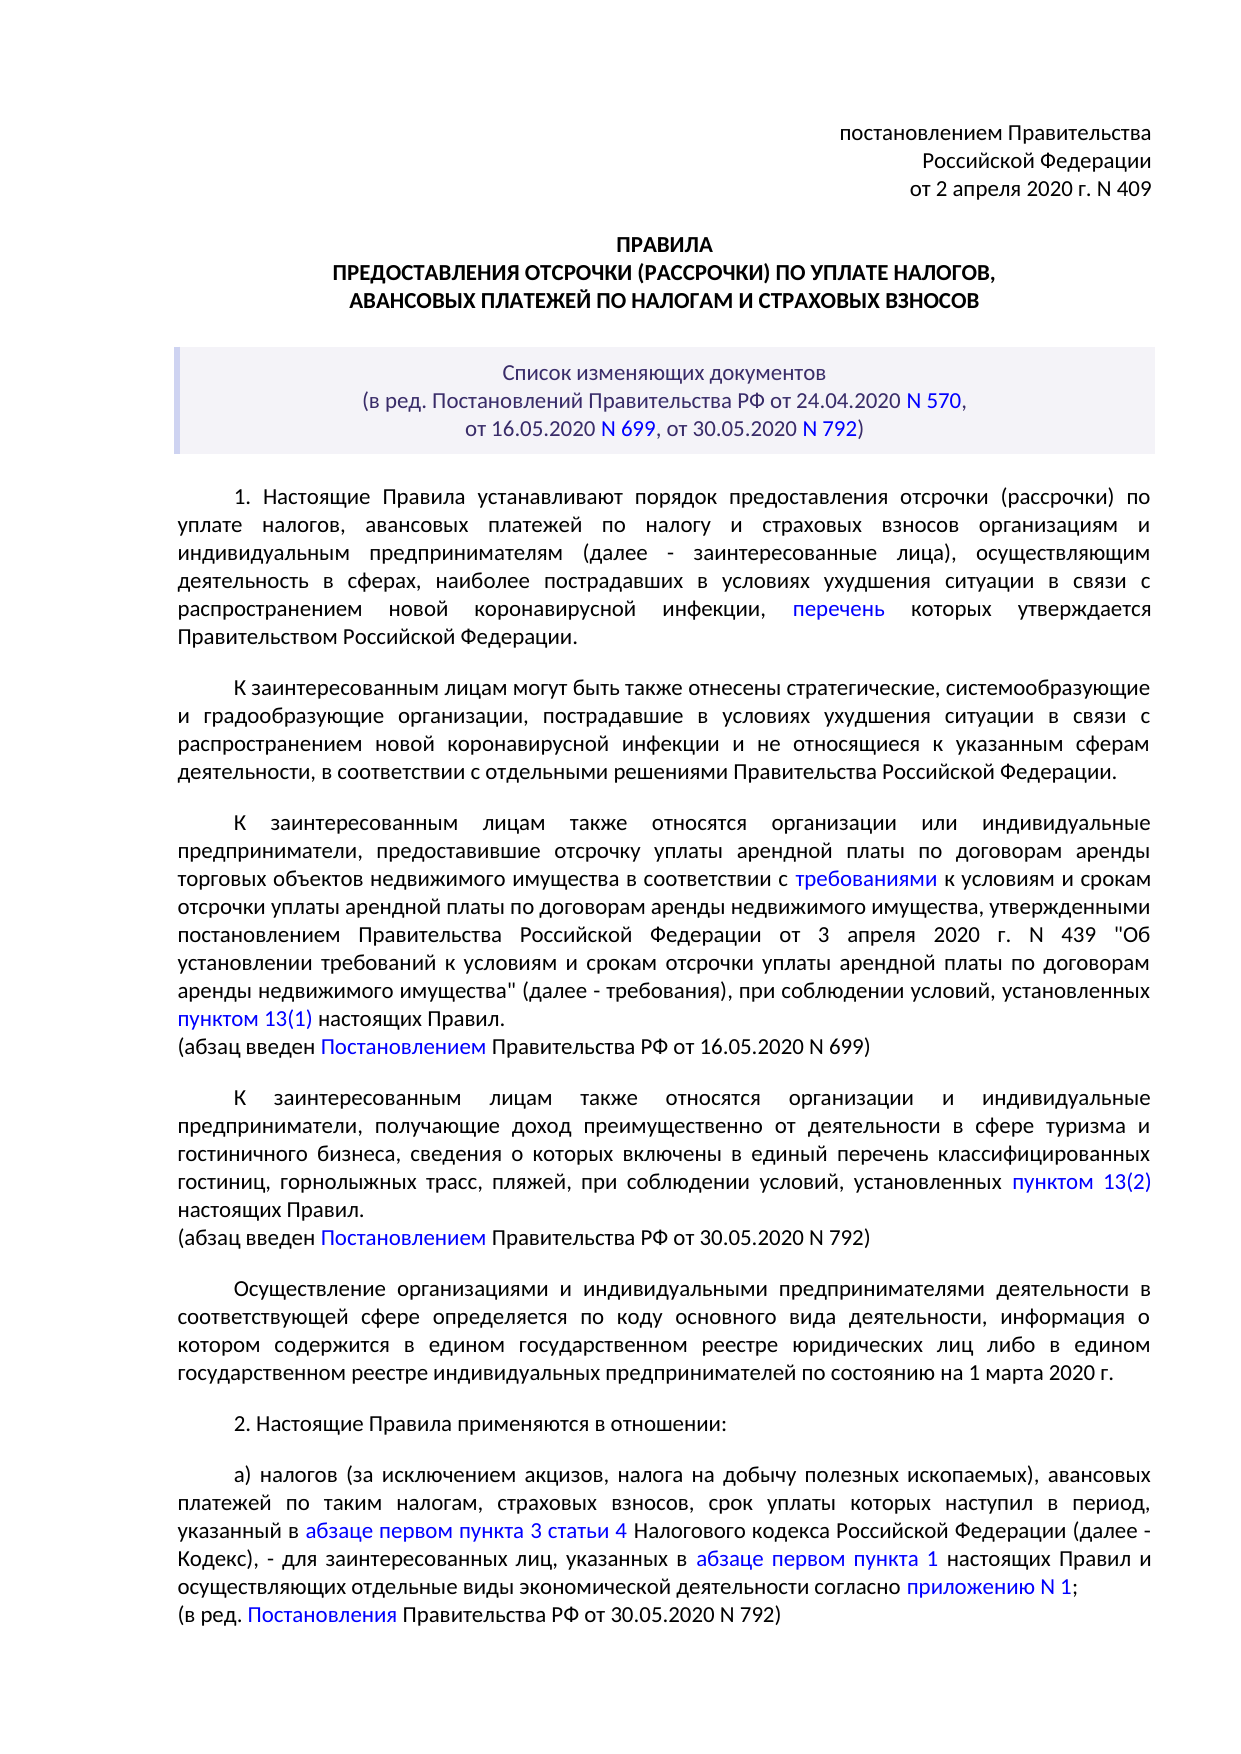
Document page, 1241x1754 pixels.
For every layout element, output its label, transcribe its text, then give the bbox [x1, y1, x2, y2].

title ПРЕДОСТАВЛЕНИЯ ОТСРОЧКИ (РАССРОЧКИ) ПО УПЛАТЕ НАЛОГОВ, [177, 258, 1152, 286]
text (абзац введен Постановлением Правительства РФ от 30.05.2020 N 792) [177, 1223, 1152, 1251]
text 2. Настоящие Правила применяются в отношении: [177, 1409, 1152, 1437]
title АВАНСОВЫХ ПЛАТЕЖЕЙ ПО НАЛОГАМ И СТРАХОВЫХ ВЗНОСОВ [177, 286, 1152, 314]
text Российской Федерации [177, 146, 1152, 174]
text К заинтересованным лицам могут быть также отнесены стратегические, системообразующие и градообразующие организации, пострадавшие в условиях ухудшения ситуации в связи с распространением новой коронавирусной инфекции и не относящиеся к указанным сферам деятельности, в соответствии с отдельными решениями Правительства Российской Федерации. [177, 673, 1152, 785]
text (в ред. Постановления Правительства РФ от 30.05.2020 N 792) [177, 1600, 1152, 1628]
title ПРАВИЛА [177, 230, 1152, 258]
table_header Список изменяющих документов (в ред. Постановлений Правительства РФ от 24.04.2020 N 570, от 16.05.2020 N 699, от 30.05.2020 N 792) [180, 347, 1149, 454]
text от 2 апреля 2020 г. N 409 [177, 174, 1152, 202]
text К заинтересованным лицам также относятся организации или индивидуальные предприниматели, предоставившие отсрочку уплаты арендной платы по договорам аренды торговых объектов недвижимого имущества в соответствии с требованиями к условиям и срокам отсрочки уплаты арендной платы по договорам аренды недвижимого имущества, утвержденными постановлением Правительства Российской Федерации от 3 апреля 2020 г. N 439 "Об установлении требований к условиям и срокам отсрочки уплаты арендной платы по договорам аренды недвижимого имущества" (далее - требования), при соблюдении условий, установленных пунктом 13(1) настоящих Правил. [177, 808, 1152, 1032]
text 1. Настоящие Правила устанавливают порядок предоставления отсрочки (рассрочки) по уплате налогов, авансовых платежей по налогу и страховых взносов организациям и индивидуальным предпринимателям (далее - заинтересованные лица), осуществляющим деятельность в сферах, наиболее пострадавших в условиях ухудшения ситуации в связи с распространением новой коронавирусной инфекции, перечень которых утверждается Правительством Российской Федерации. [177, 482, 1152, 650]
text Осуществление организациями и индивидуальными предпринимателями деятельности в соответствующей сфере определяется по коду основного вида деятельности, информация о котором содержится в едином государственном реестре юридических лиц либо в едином государственном реестре индивидуальных предпринимателей по состоянию на 1 марта 2020 г. [177, 1274, 1152, 1386]
text постановлением Правительства [177, 118, 1152, 146]
text К заинтересованным лицам также относятся организации и индивидуальные предприниматели, получающие доход преимущественно от деятельности в сфере туризма и гостиничного бизнеса, сведения о которых включены в единый перечень классифицированных гостиниц, горнолыжных трасс, пляжей, при соблюдении условий, установленных пунктом 13(2) настоящих Правил. [177, 1083, 1152, 1223]
text (абзац введен Постановлением Правительства РФ от 16.05.2020 N 699) [177, 1032, 1152, 1060]
text а) налогов (за исключением акцизов, налога на добычу полезных ископаемых), авансовых платежей по таким налогам, страховых взносов, срок уплаты которых наступил в период, указанный в абзаце первом пункта 3 статьи 4 Налогового кодекса Российской Федерации (далее - Кодекс), - для заинтересованных лиц, указанных в абзаце первом пункта 1 настоящих Правил и осуществляющих отдельные виды экономической деятельности согласно приложению N 1; [177, 1460, 1152, 1600]
